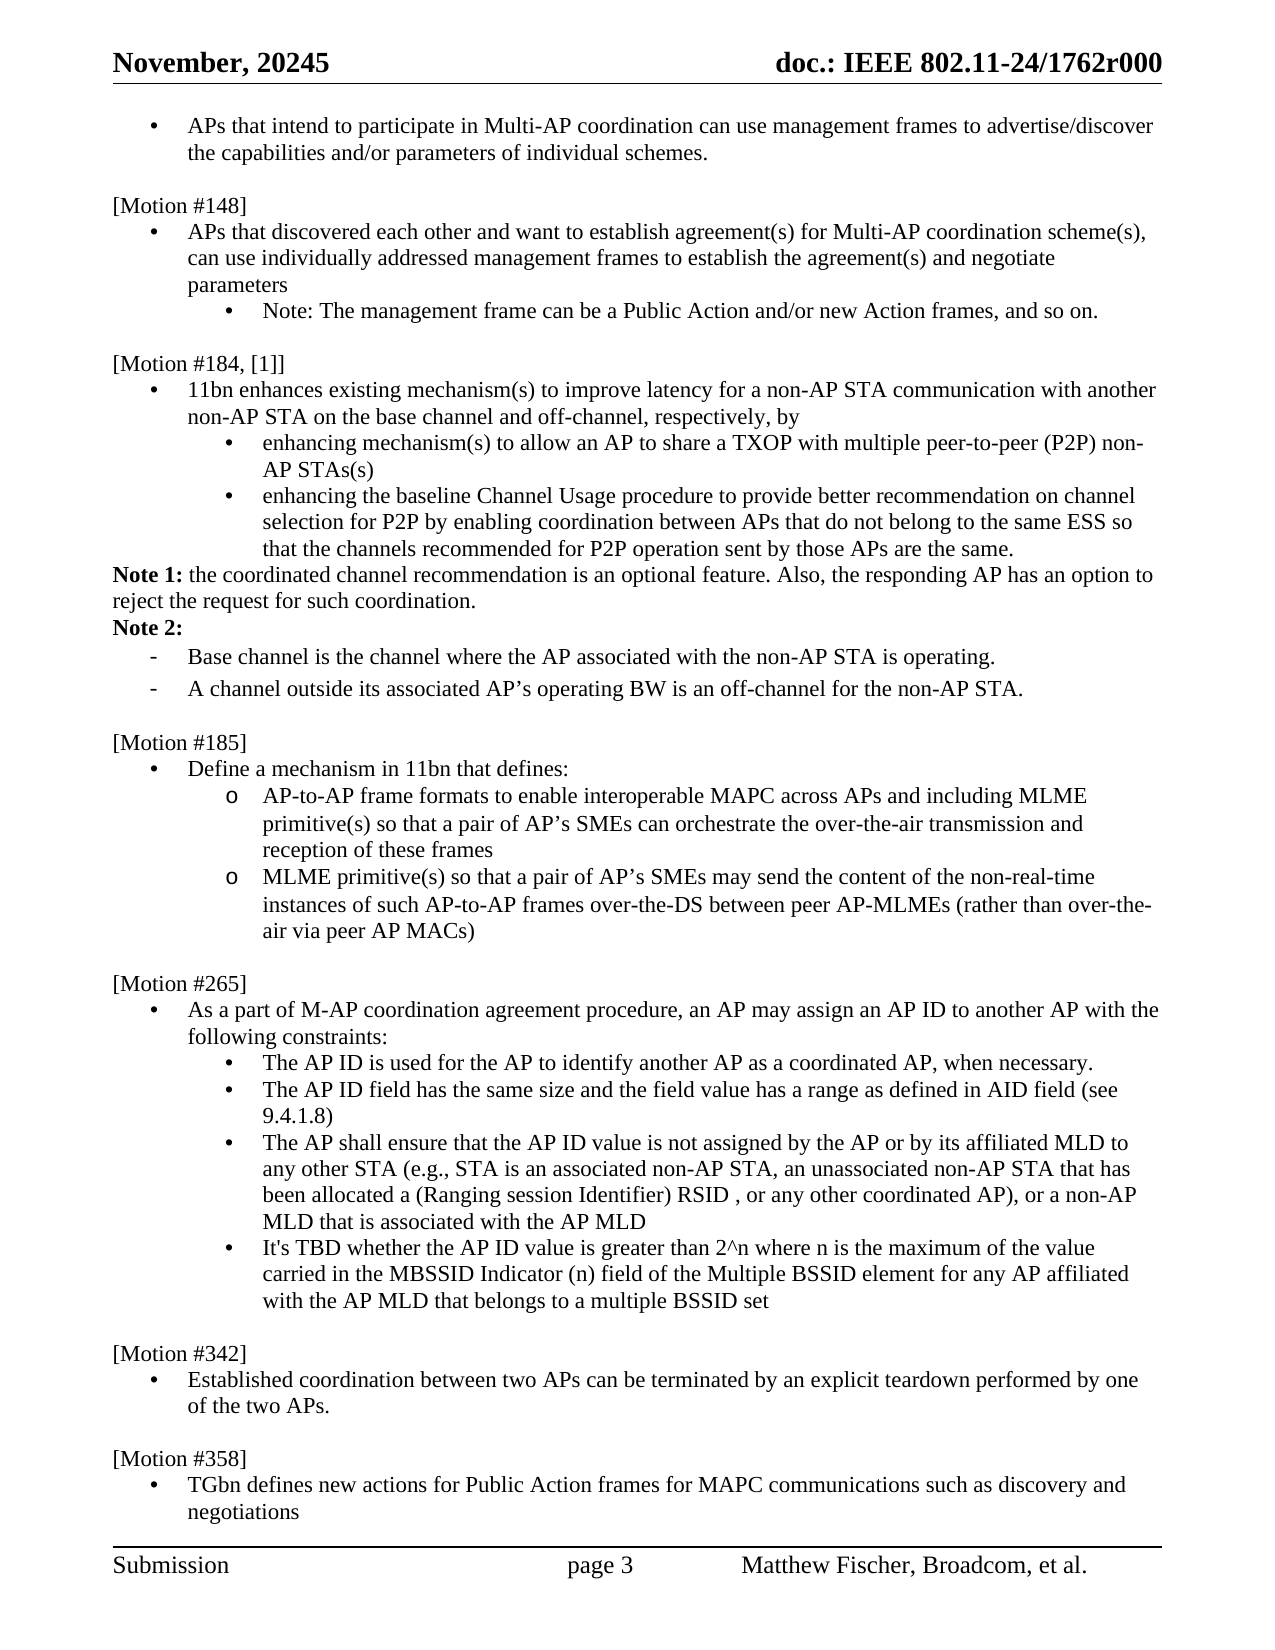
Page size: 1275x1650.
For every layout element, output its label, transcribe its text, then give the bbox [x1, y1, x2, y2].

list The AP ID is used for the AP to identify another AP as a coordinated AP, when necessary. [225, 1049, 1162, 1076]
list MLME primitive(s) so that a pair of AP’s SMEs may send the content of the non-real-time instances of such AP-to-AP frames over-the-DS between peer AP-MLMEs (rather than over-the-air via peer AP MACs) [225, 863, 1162, 944]
text [Motion #342] [112, 1339, 1162, 1366]
list A channel outside its associated AP’s operating BW is an off-channel for the non-AP STA. [150, 671, 1162, 703]
list Established coordination between two APs can be terminated by an explicit teardown performed by one of the two APs. [150, 1366, 1162, 1419]
list The AP ID field has the same size and the field value has a range as defined in AID field (see 9.4.1.8) [225, 1076, 1162, 1128]
text [Motion #265] [112, 970, 1162, 996]
list enhancing mechanism(s) to allow an AP to share a TXOP with multiple peer-to-peer (P2P) non-AP STAs(s) [225, 429, 1162, 482]
list Note: The management frame can be a Public Action and/or new Action frames, and so on. [225, 297, 1162, 324]
list As a part of M-AP coordination agreement procedure, an AP may assign an AP ID to another AP with the following constraints: [150, 996, 1162, 1049]
list APs that intend to participate in Multi-AP coordination can use management frames to advertise/discover the capabilities and/or parameters of individual schemes. [150, 112, 1162, 165]
list Define a mechanism in 11bn that defines: [150, 755, 1162, 782]
list enhancing the baseline Channel Usage procedure to provide better recommendation on channel selection for P2P by enabling coordination between APs that do not belong to the same ESS so that the channels recommended for P2P operation sent by those APs are the same. [225, 482, 1162, 561]
list TGbn defines new actions for Public Action frames for MAPC communications such as discovery and negotiations [150, 1471, 1162, 1524]
text [Motion #358] [112, 1445, 1162, 1471]
list 11bn enhances existing mechanism(s) to improve latency for a non-AP STA communication with another non-AP STA on the base channel and off-channel, respectively, by [150, 376, 1162, 429]
text Note 1: the coordinated channel recommendation is an optional feature. Also, the responding AP has an option to reject the request for such coordination. [112, 561, 1162, 614]
list Base channel is the channel where the AP associated with the non-AP STA is operating. [150, 640, 1162, 671]
list AP-to-AP frame formats to enable interoperable MAPC across APs and including MLME primitive(s) so that a pair of AP’s SMEs can orchestrate the over-the-air transmission and reception of these frames [225, 782, 1162, 863]
list APs that discovered each other and want to establish agreement(s) for Multi-AP coordination scheme(s), can use individually addressed management frames to establish the agreement(s) and negotiate parameters [150, 218, 1162, 297]
list It's TBD whether the AP ID value is greater than 2^n where n is the maximum of the value carried in the MBSSID Indicator (n) field of the Multiple BSSID element for any AP affiliated with the AP MLD that belongs to a multiple BSSID set [225, 1234, 1162, 1313]
list The AP shall ensure that the AP ID value is not assigned by the AP or by its affiliated MLD to any other STA (e.g., STA is an associated non-AP STA, an unassociated non-AP STA that has been allocated a (Ranging session Identifier) RSID , or any other coordinated AP), or a non-AP MLD that is associated with the AP MLD [225, 1128, 1162, 1234]
text [Motion #184, [1]] [112, 350, 1162, 376]
text Note 2: [112, 614, 1162, 640]
text [Motion #185] [112, 729, 1162, 755]
text [Motion #148] [112, 192, 1162, 218]
